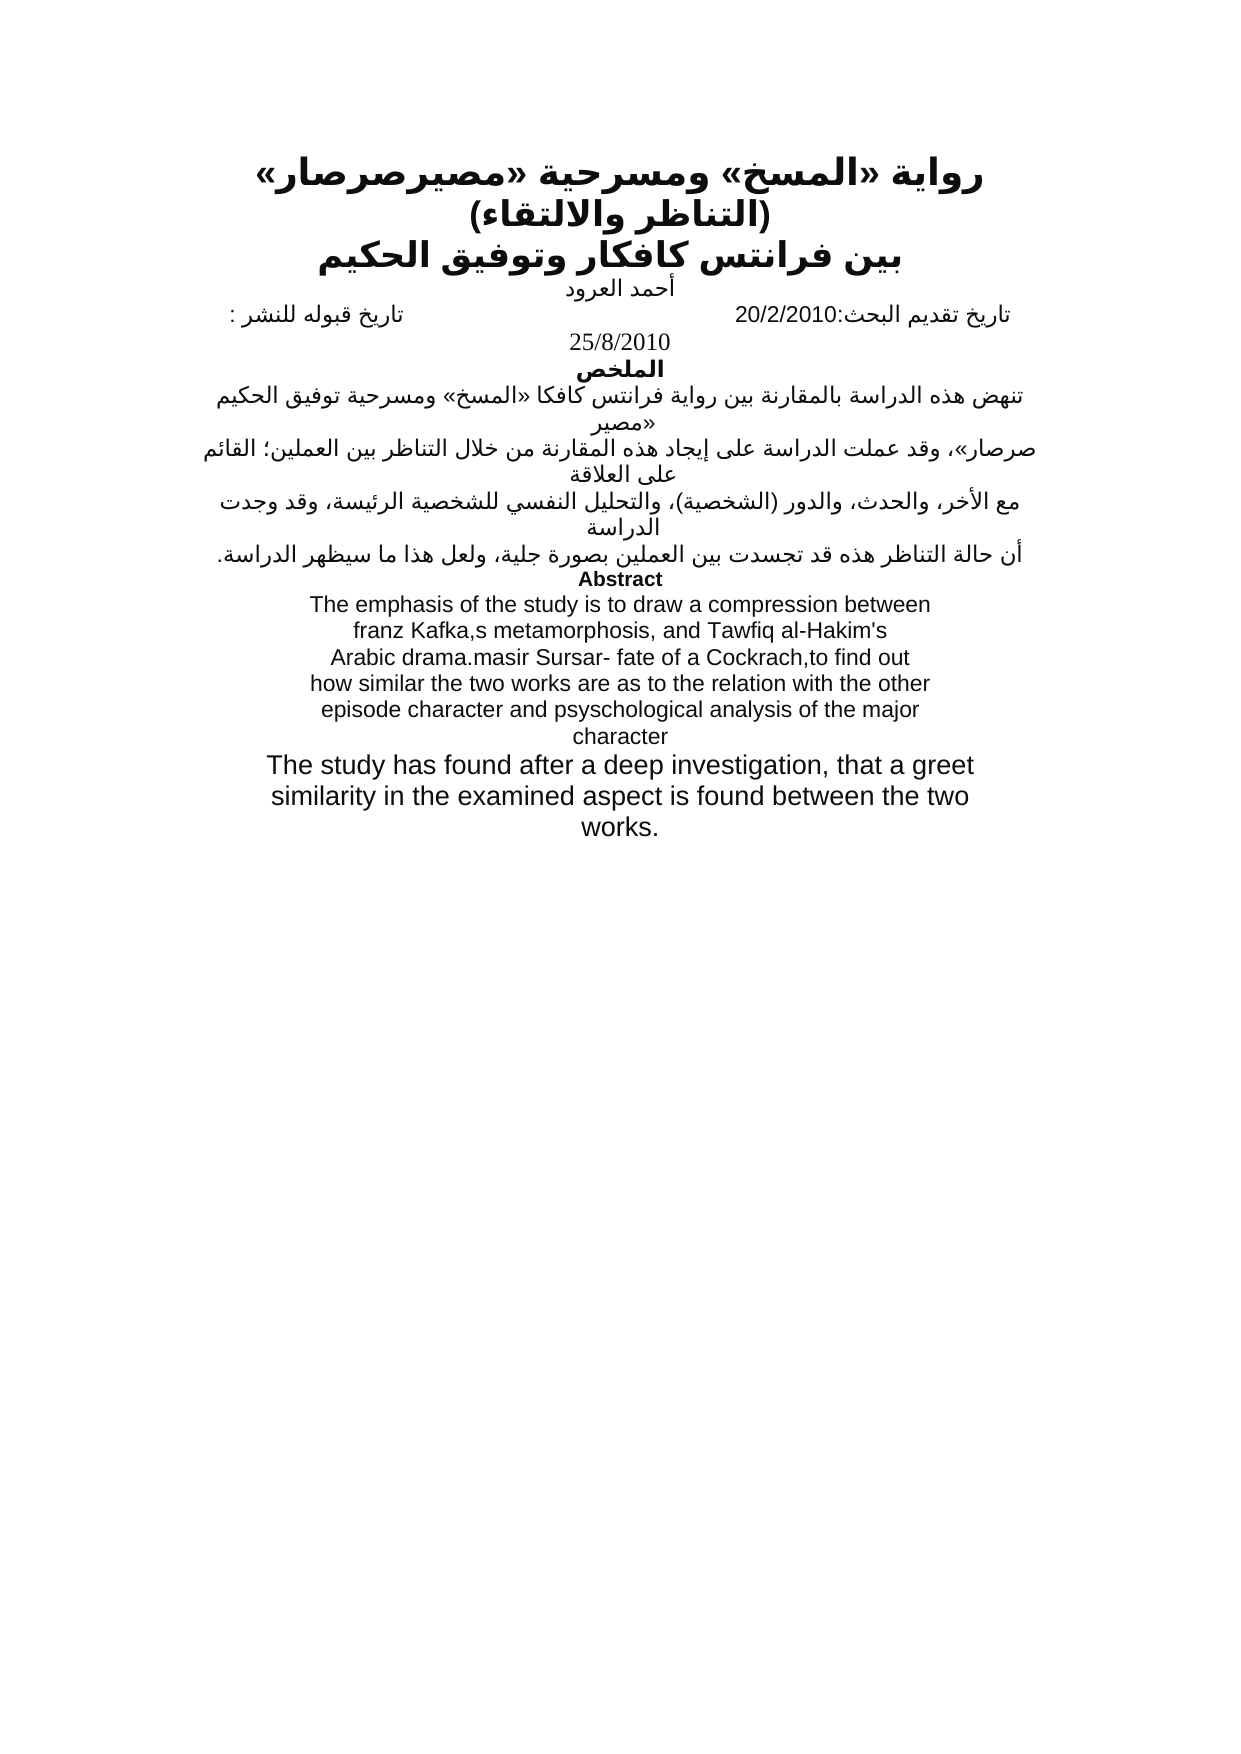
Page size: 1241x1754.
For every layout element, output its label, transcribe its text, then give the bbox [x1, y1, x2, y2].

text episode character and psyschological analysis of the major [187, 696, 1053, 723]
text صرصار»، وقد عملت الدراسة على إيجاد هذه المقارنة من خلال التناظر بين العملين؛ القائم على العلاقة [187, 435, 1053, 488]
text The emphasis of the study is to draw a compression between [187, 591, 1053, 617]
text character [187, 723, 1053, 749]
text بین فرانتس کافكار وتوفيق الحكيم [187, 234, 1053, 274]
text Abstract [187, 567, 1053, 591]
text works. [187, 811, 1053, 843]
text تاريخ تقديم البحث:20/2/2010 تاريخ قبوله للنشر :25/8/2010 [187, 301, 1053, 356]
text (التناظر والالتقاء) [187, 193, 1053, 234]
text أحمد العرود [187, 274, 1053, 301]
text Arabic drama.masir Sursar- fate of a Cockrach,to find out [187, 643, 1053, 670]
text similarity in the examined aspect is found between the two [187, 780, 1053, 811]
text تنهض هذه الدراسة بالمقارنة بين رواية فرانتس کافکا «المسخ» ومسرحية توفيق الحكيم «مصير [187, 382, 1053, 435]
text how similar the two works are as to the relation with the other [187, 670, 1053, 696]
text أن حالة التناظر هذه قد تجسدت بين العملين بصورة جلية، ولعل هذا ما سيظهر الدراسة. [187, 541, 1053, 567]
text franz Kafka,s metamorphosis, and Tawfiq al-Hakim's [187, 617, 1053, 643]
text مع الأخر، والحدث، والدور (الشخصية)، والتحليل النفسي للشخصية الرئيسة، وقد وجدت الدراسة [187, 488, 1053, 541]
text The study has found after a deep investigation, that a greet [187, 749, 1053, 780]
text الملخص [187, 356, 1053, 382]
text رواية «المسخ» ومسرحية «مصيرصرصار» [187, 150, 1053, 193]
